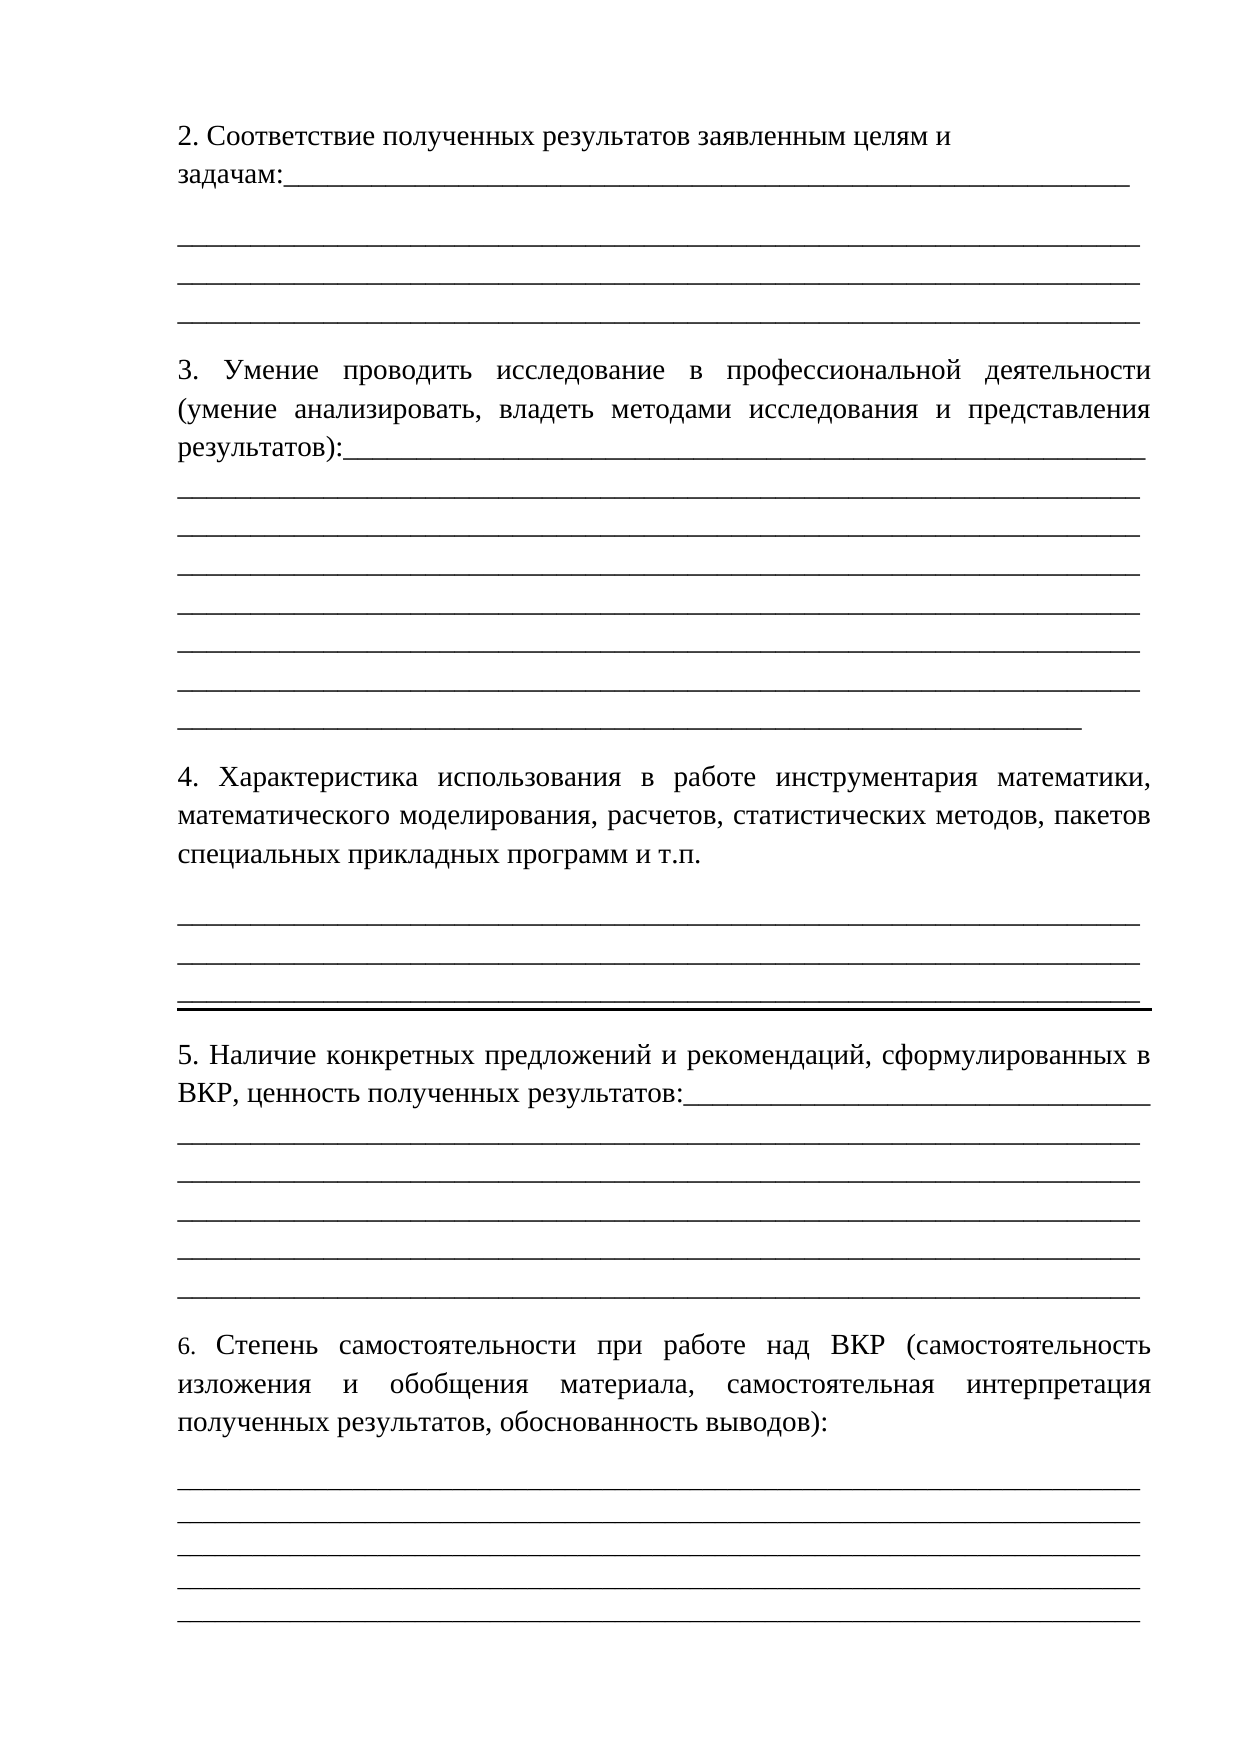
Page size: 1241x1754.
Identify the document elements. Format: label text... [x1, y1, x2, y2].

text 2. Соответствие полученных результатов заявленным целям и задачам:__________________________________________________________ [177, 118, 1152, 190]
text ____________________________________________________________________________________________________________________________________ __________________________________________________________________ [177, 895, 1152, 1008]
text 6. Степень самостоятельности при работе над ВКР (самостоятельность изложения и обобщения материала, самостоятельная интерпретация полученных результатов, обоснованность выводов): [177, 1327, 1152, 1438]
text 4. Характеристика использования в работе инструментария математики, математического моделирования, расчетов, статистических методов, пакетов специальных прикладных программ и т.п. [177, 759, 1152, 869]
text 5. Наличие конкретных предложений и рекомендаций, сформулированных в ВКР, ценность полученных результатов:__________________________________________________________________________________________________________________________________________________________________________________________________________________________________________________________________________________________________________________________________________________________________________ [177, 1037, 1152, 1302]
text 3. Умение проводить исследование в профессиональной деятельности (умение анализировать, владеть методами исследования и представления результатов):_______________________________________________________ ______________________________________________________________________________________________________________________________________________________________________________________________________ ____________________________________________________________________________________________________________________________________________________________________________________________________________________________________________________________________ [177, 352, 1152, 733]
text ______________________________________________________________________________________________________________________________________________________________________________________________________ [177, 216, 1152, 327]
text _________________________________________________________________________________________________________________________________________________________________________________________________________________________________________________________________________________________________________________________________________________________________________________________________ [177, 1464, 1152, 1625]
